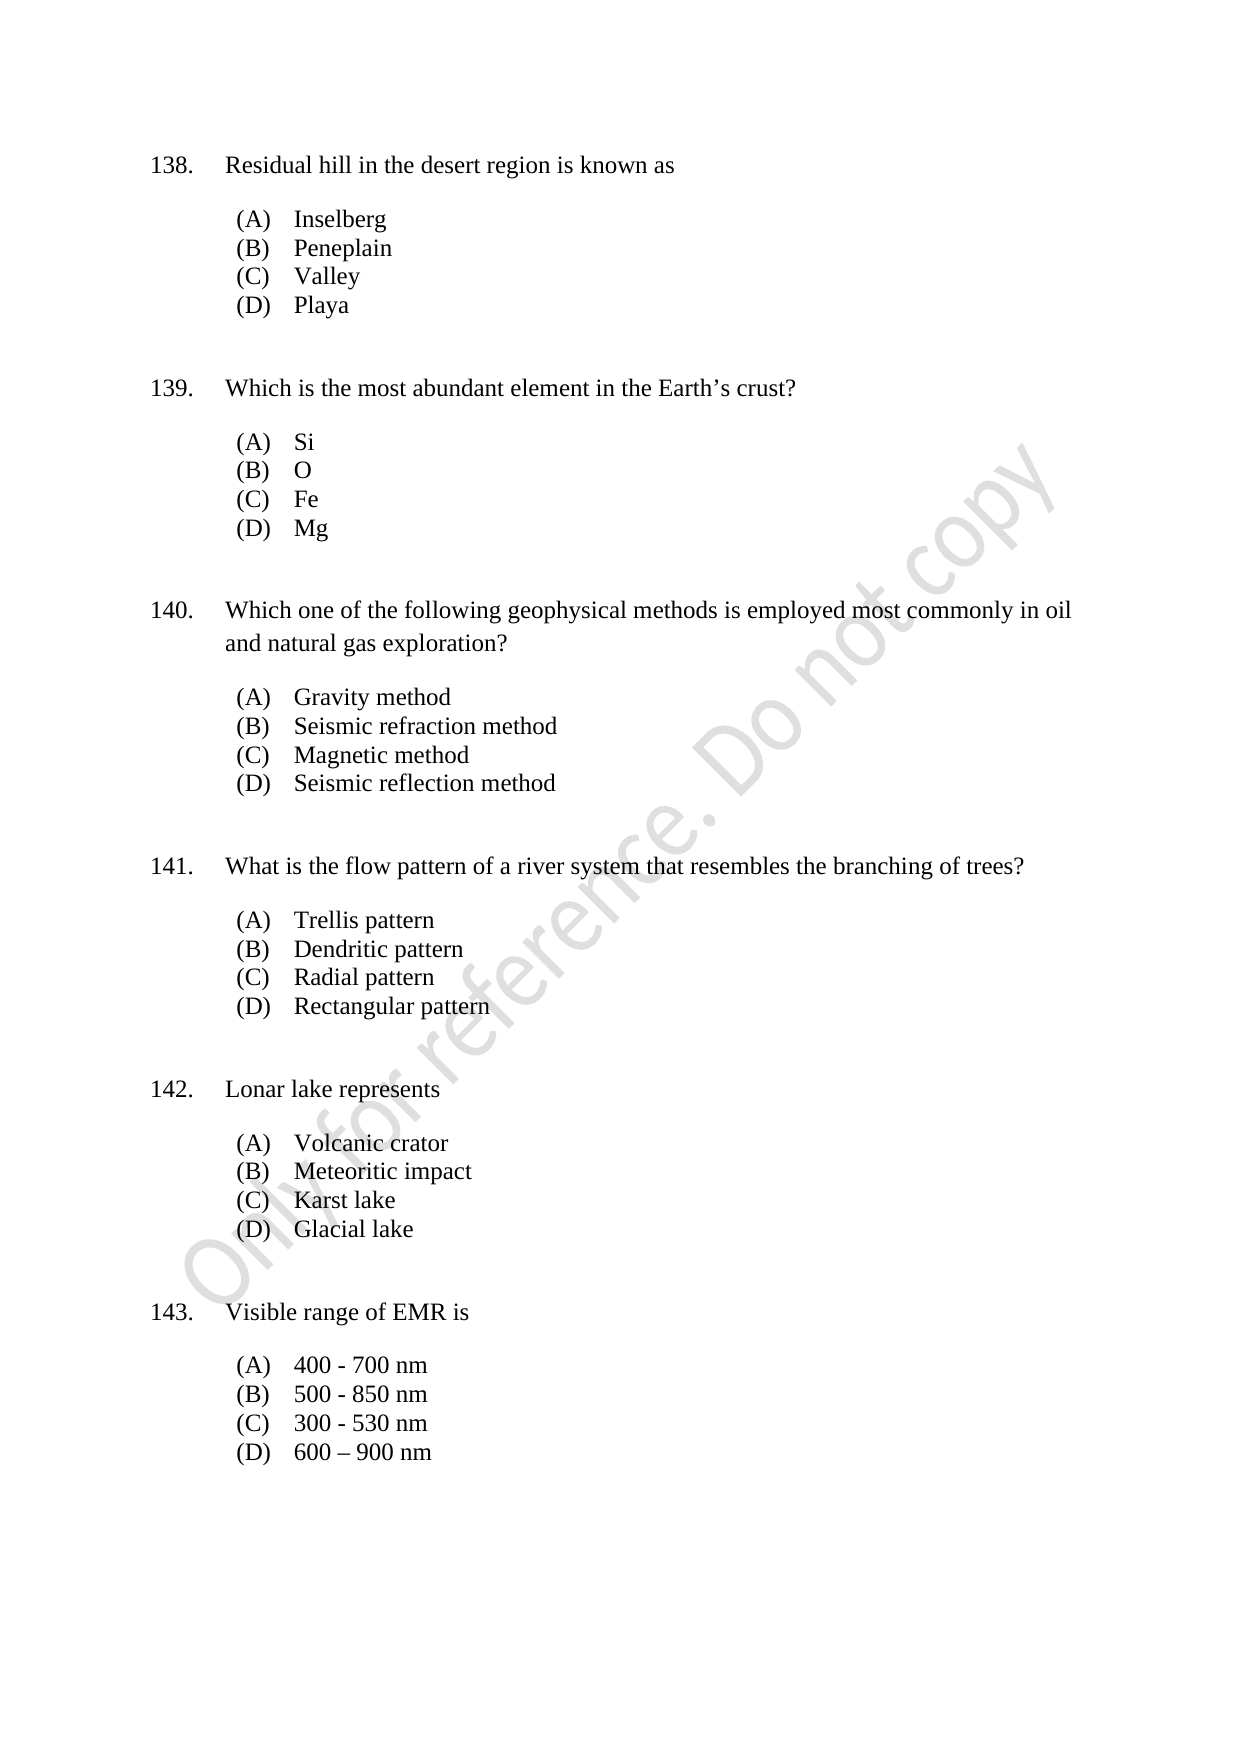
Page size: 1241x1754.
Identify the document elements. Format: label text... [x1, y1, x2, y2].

table_header (A) [225, 204, 282, 233]
table_cell 300 - 530 nm [282, 1408, 1102, 1437]
table_cell (D) [225, 513, 282, 542]
table_cell (B) [225, 711, 282, 740]
table_header Si [282, 427, 1102, 455]
table_cell (B) [225, 233, 282, 261]
table_cell (C) [225, 484, 282, 513]
table_cell Fe [282, 484, 1102, 513]
text 140. Which one of the following geophysical methods is employed most commonly in oil and natural gas exploration? [150, 595, 1090, 657]
table_cell Magnetic method [282, 740, 1102, 768]
table_cell (C) [225, 1185, 282, 1214]
table_header (A) [225, 905, 282, 934]
table_cell Dendritic pattern [282, 934, 1102, 962]
table_cell 500 - 850 nm [282, 1379, 1102, 1408]
table_cell Seismic refraction method [282, 711, 1102, 740]
table_cell (D) [225, 290, 282, 319]
table_cell (C) [225, 1408, 282, 1437]
text 138. Residual hill in the desert region is known as [150, 150, 1090, 179]
table_cell Karst lake [282, 1185, 1102, 1214]
table_cell (C) [225, 261, 282, 290]
table_header (A) [225, 1350, 282, 1379]
table_cell Valley [282, 261, 1102, 290]
table_cell Meteoritic impact [282, 1156, 1102, 1185]
text 142. Lonar lake represents [150, 1074, 1090, 1103]
table_cell 600 – 900 nm [282, 1437, 1102, 1465]
table_cell Peneplain [282, 233, 1102, 261]
table_cell (B) [225, 1156, 282, 1185]
table_cell (C) [225, 963, 282, 991]
table_header Inselberg [282, 204, 1102, 233]
table_header Volcanic crator [282, 1128, 1102, 1156]
table_cell (D) [225, 1437, 282, 1465]
table_cell Radial pattern [282, 963, 1102, 991]
table_cell Glacial lake [282, 1214, 1102, 1243]
table_cell (B) [225, 934, 282, 962]
table_header 400 - 700 nm [282, 1350, 1102, 1379]
table_cell Mg [282, 513, 1102, 542]
table_cell (D) [225, 1214, 282, 1243]
text 139. Which is the most abundant element in the Earth’s crust? [150, 373, 1090, 401]
table_header (A) [225, 682, 282, 711]
table_header Gravity method [282, 682, 1102, 711]
text 143. Visible range of EMR is [150, 1297, 1090, 1325]
table_header (A) [225, 1128, 282, 1156]
table_cell (D) [225, 769, 282, 797]
table_cell O [282, 455, 1102, 484]
table_cell (B) [225, 455, 282, 484]
table_header Trellis pattern [282, 905, 1102, 934]
table_cell Playa [282, 290, 1102, 319]
table_cell (C) [225, 740, 282, 768]
text 141. What is the flow pattern of a river system that resembles the branching of trees? [150, 851, 1090, 880]
table_cell (B) [225, 1379, 282, 1408]
table_header (A) [225, 427, 282, 455]
table_cell (D) [225, 991, 282, 1020]
table_cell Seismic reflection method [282, 769, 1102, 797]
table_cell Rectangular pattern [282, 991, 1102, 1020]
